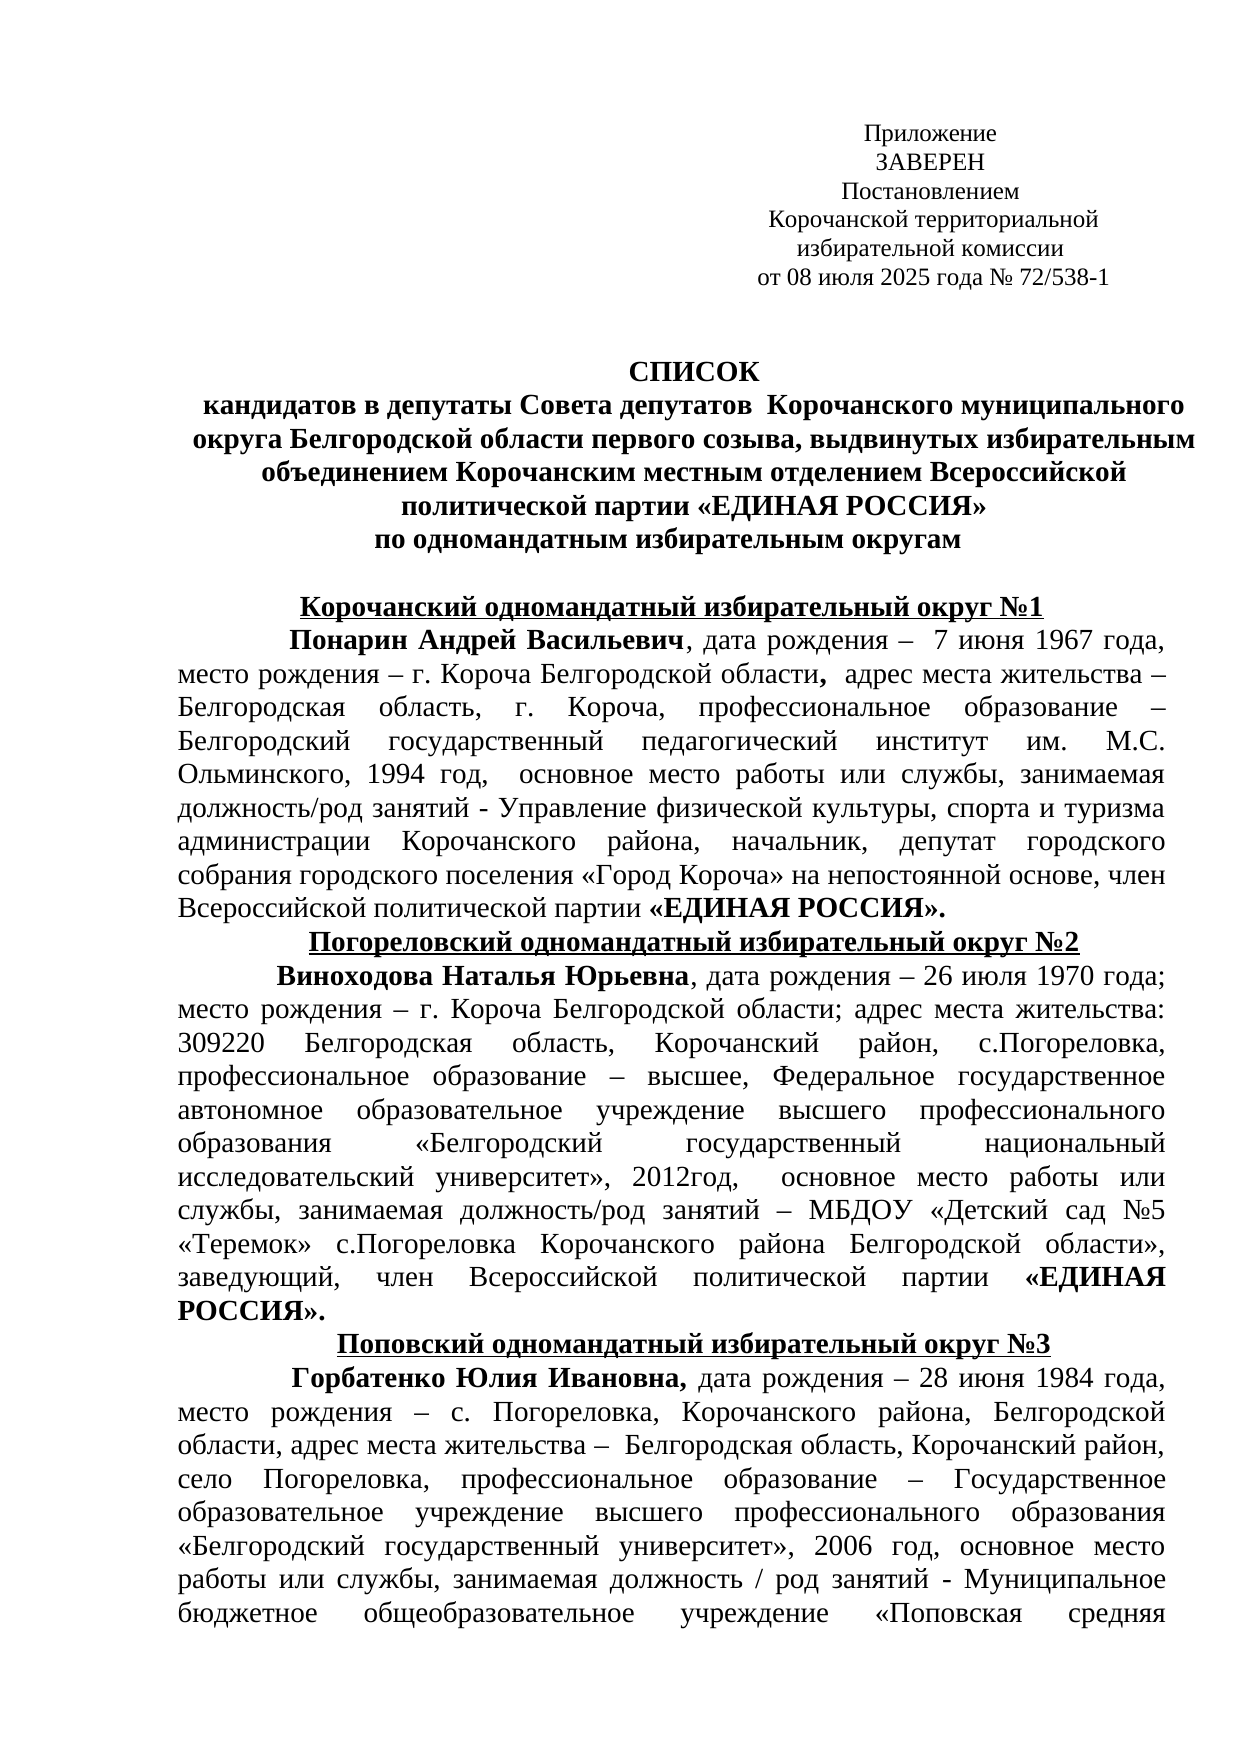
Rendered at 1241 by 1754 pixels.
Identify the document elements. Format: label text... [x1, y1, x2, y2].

text Виноходова Наталья Юрьевна, дата рождения – 26 июля 1970 года; место рождения – г. Короча Белгородской области; адрес места жительства: 309220 Белгородская область, Корочанский район, с.Погореловка, профессиональное образование – высшее, Федеральное государственное автономное образовательное учреждение высшего профессионального образования «Белгородский государственный национальный исследовательский университет», 2012год, основное место работы или службы, занимаемая должность/род занятий – МБДОУ «Детский сад №5 «Теремок» с.Погореловка Корочанского района Белгородской области», заведующий, член Всероссийской политической партии «ЕДИНАЯ РОССИЯ». [177, 958, 1166, 1327]
text СПИСОК [177, 354, 1211, 387]
text Поповский одномандатный избирательный округ №3 [177, 1327, 1211, 1360]
text Погореловский одномандатный избирательный округ №2 [177, 924, 1211, 958]
text кандидатов в депутаты Совета депутатов Корочанского муниципального округа Белгородской области первого созыва, выдвинутых избирательным объединением Корочанским местным отделением Всероссийской политической партии «ЕДИНАЯ РОССИЯ» [177, 387, 1211, 522]
text Постановлением [734, 176, 1127, 204]
text по одномандатным избирательным округам [177, 522, 1151, 555]
text Корочанский одномандатный избирательный округ №1 [177, 589, 1166, 622]
list Понарин Андрей Васильевич, дата рождения – 7 июня 1967 года, место рождения – г. Короча Белгородской области, адрес места жительства – Белгородская область, г. Короча, профессиональное образование – Белгородский государственный педагогический институт им. М.С. Ольминского, 1994 год, основное место работы или службы, занимаемая должность/род занятий - Управление физической культуры, спорта и туризма администрации Корочанского района, начальник, депутат городского собрания городского поселения «Город Короча» на непостоянной основе, член Всероссийской политической партии «ЕДИНАЯ РОССИЯ». [177, 622, 1166, 924]
text от 08 июля 2025 года № 72/538-1 [734, 262, 1127, 291]
text Корочанской территориальной избирательной комиссии [734, 204, 1127, 262]
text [177, 1360, 1166, 1628]
text Приложение ЗАВЕРЕН [838, 118, 1022, 176]
